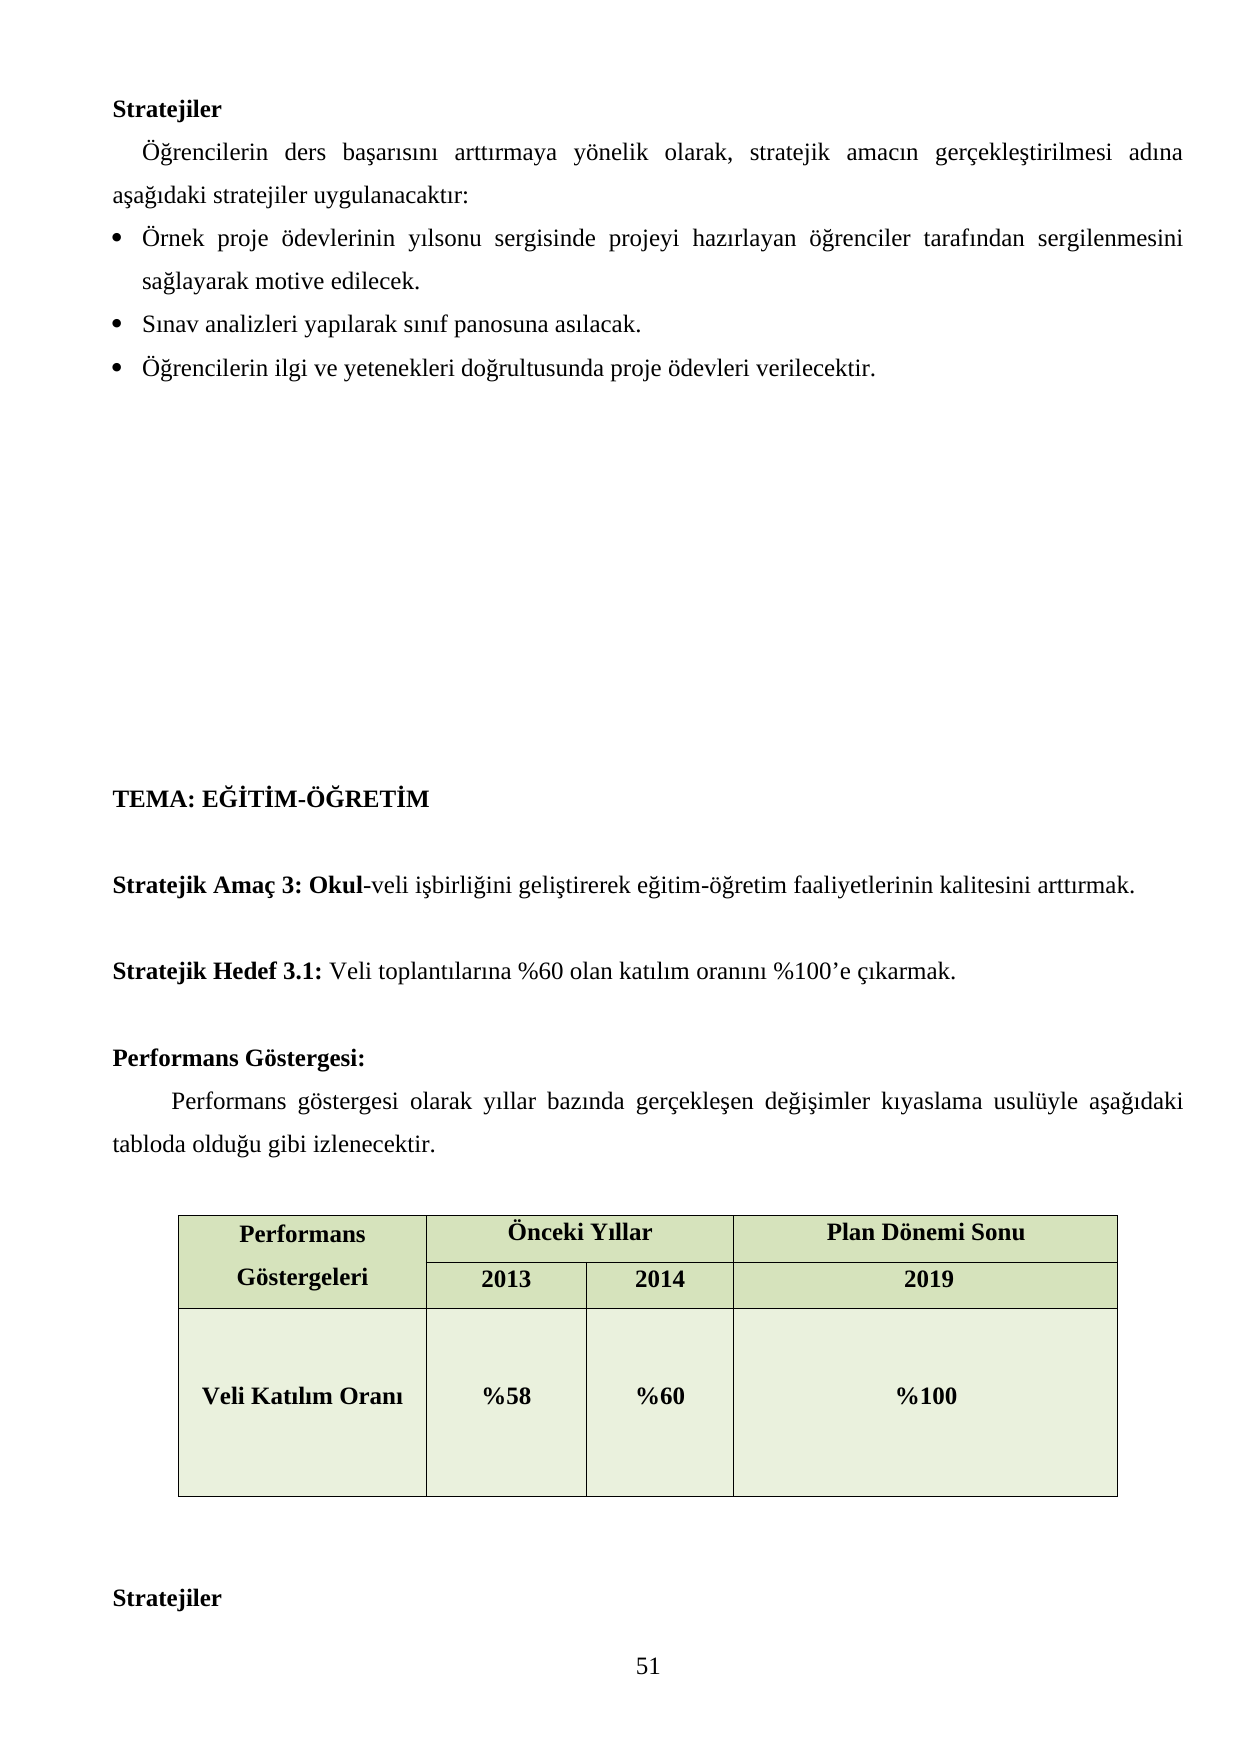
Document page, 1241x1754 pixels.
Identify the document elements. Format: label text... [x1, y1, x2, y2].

text Stratejiler [112, 94, 1184, 123]
text Stratejik Hedef 3.1: Veli toplantılarına %60 olan katılım oranını %100’e çıkarmak. [112, 956, 1184, 985]
table_cell Veli Katılım Oranı [179, 1309, 426, 1496]
table_cell %58 [427, 1309, 586, 1496]
table_cell %60 [587, 1309, 733, 1496]
table_cell 2013 [427, 1263, 586, 1308]
table_cell %100 [734, 1309, 1117, 1496]
table_cell 2019 [734, 1263, 1117, 1308]
text Performans Göstergesi: [112, 1043, 1184, 1071]
text TEMA: EĞİTİM-ÖĞRETİM [112, 784, 1184, 813]
list Sınav analizleri yapılarak sınıf panosuna asılacak. [112, 309, 1184, 338]
table_header Plan Dönemi Sonu [734, 1216, 1117, 1262]
table_cell 2014 [587, 1263, 733, 1308]
list Öğrencilerin ilgi ve yetenekleri doğrultusunda proje ödevleri verilecektir. [112, 353, 1184, 381]
text Performans göstergesi olarak yıllar bazında gerçekleşen değişimler kıyaslama usulüyle aşağıdaki tabloda olduğu gibi izlenecektir. [112, 1086, 1184, 1158]
text Stratejiler [112, 1583, 1184, 1612]
text Öğrencilerin ders başarısını arttırmaya yönelik olarak, stratejik amacın gerçekleştirilmesi adına aşağıdaki stratejiler uygulanacaktır: [112, 137, 1184, 209]
list Örnek proje ödevlerinin yılsonu sergisinde projeyi hazırlayan öğrenciler tarafından sergilenmesini sağlayarak motive edilecek. [112, 223, 1184, 295]
table_header Önceki Yıllar [427, 1216, 733, 1262]
table_header Performans Göstergeleri [179, 1216, 426, 1308]
text Stratejik Amaç 3: Okul-veli işbirliğini geliştirerek eğitim-öğretim faaliyetlerinin kalitesini arttırmak. [112, 870, 1184, 899]
